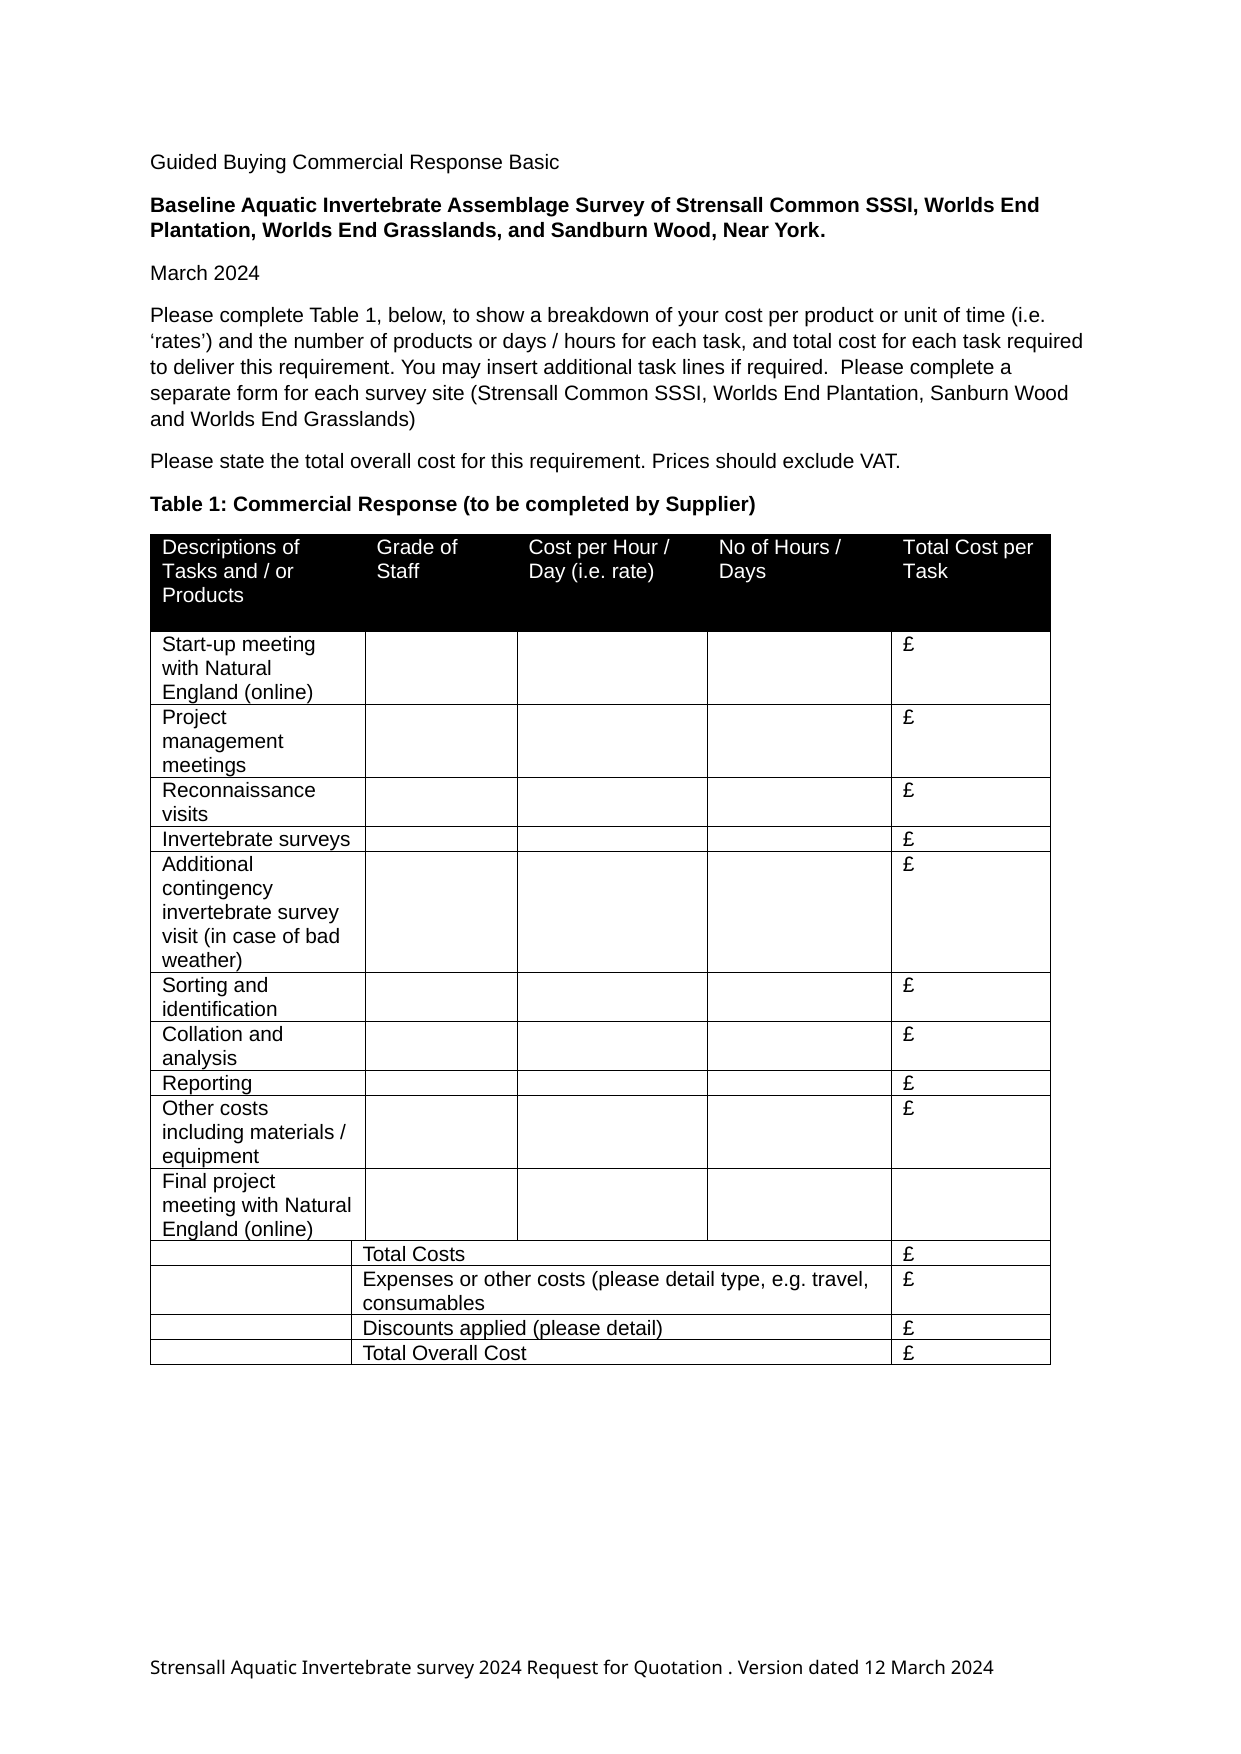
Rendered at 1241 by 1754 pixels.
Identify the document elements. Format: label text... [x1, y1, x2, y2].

text Please state the total overall cost for this requirement. Prices should exclude VAT. [150, 449, 1090, 473]
table_cell [518, 852, 707, 972]
table_cell [708, 705, 891, 777]
table_cell [151, 1340, 351, 1364]
table_cell Invertebrate surveys [151, 827, 365, 851]
table_cell [708, 973, 891, 1021]
table_cell [708, 1071, 891, 1094]
table_cell £ [892, 1315, 1050, 1339]
table_cell Reporting [151, 1071, 365, 1094]
table_header Cost per Hour / Day (i.e. rate) [518, 535, 707, 631]
table_cell £ [892, 1241, 1050, 1265]
table_cell £ [892, 827, 1050, 851]
table_cell £ [892, 705, 1050, 777]
table_cell [708, 1096, 891, 1167]
table_cell Expenses or other costs (please detail type, e.g. travel, consumables [352, 1266, 891, 1314]
table_cell [366, 1096, 517, 1167]
table_cell [366, 973, 517, 1021]
table_cell £ [892, 852, 1050, 972]
table_cell [366, 1071, 517, 1094]
table_header Grade of Staff [366, 535, 517, 631]
table_header No of Hours / Days [708, 535, 891, 631]
table_cell [892, 1169, 1050, 1240]
table_cell £ [892, 1340, 1050, 1364]
table_cell [518, 827, 707, 851]
table_cell Other costs including materials / equipment [151, 1096, 365, 1167]
table_cell [708, 1169, 891, 1240]
table_cell £ [892, 778, 1050, 826]
table_cell [366, 852, 517, 972]
table_cell [708, 1022, 891, 1069]
table_cell Sorting and identification [151, 973, 365, 1021]
table_cell Discounts applied (please detail) [352, 1315, 891, 1339]
table_cell [366, 827, 517, 851]
table_cell [518, 778, 707, 826]
table_cell [518, 973, 707, 1021]
table_cell [151, 1241, 351, 1265]
table_cell [708, 827, 891, 851]
table_cell [518, 1096, 707, 1167]
text Table 1: Commercial Response (to be completed by Supplier) [150, 492, 1090, 516]
table_cell [518, 1169, 707, 1240]
table_cell £ [892, 1071, 1050, 1094]
table_cell £ [892, 1096, 1050, 1167]
table_cell [518, 1022, 707, 1069]
text Guided Buying Commercial Response Basic [150, 150, 1090, 174]
table_cell Total Overall Cost [352, 1340, 891, 1364]
table_cell Start-up meeting with Natural England (online) [151, 632, 365, 704]
text Please complete Table 1, below, to show a breakdown of your cost per product or unit of time (i.e. ‘rates’) and the number of products or days / hours for each task, and total cost for each task required to deliver this requirement. You may insert additional task lines if required. Please complete a separate form for each survey site (Strensall Common SSSI, Worlds End Plantation, Sanburn Wood and Worlds End Grasslands) [150, 303, 1090, 431]
text March 2024 [150, 261, 1090, 285]
table_cell [151, 1266, 351, 1314]
table_cell [366, 705, 517, 777]
table_cell Reconnaissance visits [151, 778, 365, 826]
table_cell [366, 1022, 517, 1069]
table_cell [708, 778, 891, 826]
table_cell Project management meetings [151, 705, 365, 777]
table_cell Collation and analysis [151, 1022, 365, 1069]
table_cell [366, 632, 517, 704]
table_cell [366, 778, 517, 826]
table_cell [708, 632, 891, 704]
table_cell [151, 1315, 351, 1339]
table_cell £ [892, 1266, 1050, 1314]
table_cell [518, 632, 707, 704]
table_cell Additional contingency invertebrate survey visit (in case of bad weather) [151, 852, 365, 972]
table_cell Total Costs [352, 1241, 891, 1265]
table_cell Final project meeting with Natural England (online) [151, 1169, 365, 1240]
table_cell £ [892, 1022, 1050, 1069]
table_cell £ [892, 973, 1050, 1021]
table_header Total Cost per Task [892, 535, 1050, 631]
table_header Descriptions of Tasks and / or Products [151, 535, 365, 631]
table_cell [366, 1169, 517, 1240]
table_cell £ [892, 632, 1050, 704]
text Baseline Aquatic Invertebrate Assemblage Survey of Strensall Common SSSI, Worlds End Plantation, Worlds End Grasslands, and Sandburn Wood, Near York. [150, 192, 1090, 242]
table_cell [518, 705, 707, 777]
table_cell [518, 1071, 707, 1094]
table_cell [708, 852, 891, 972]
